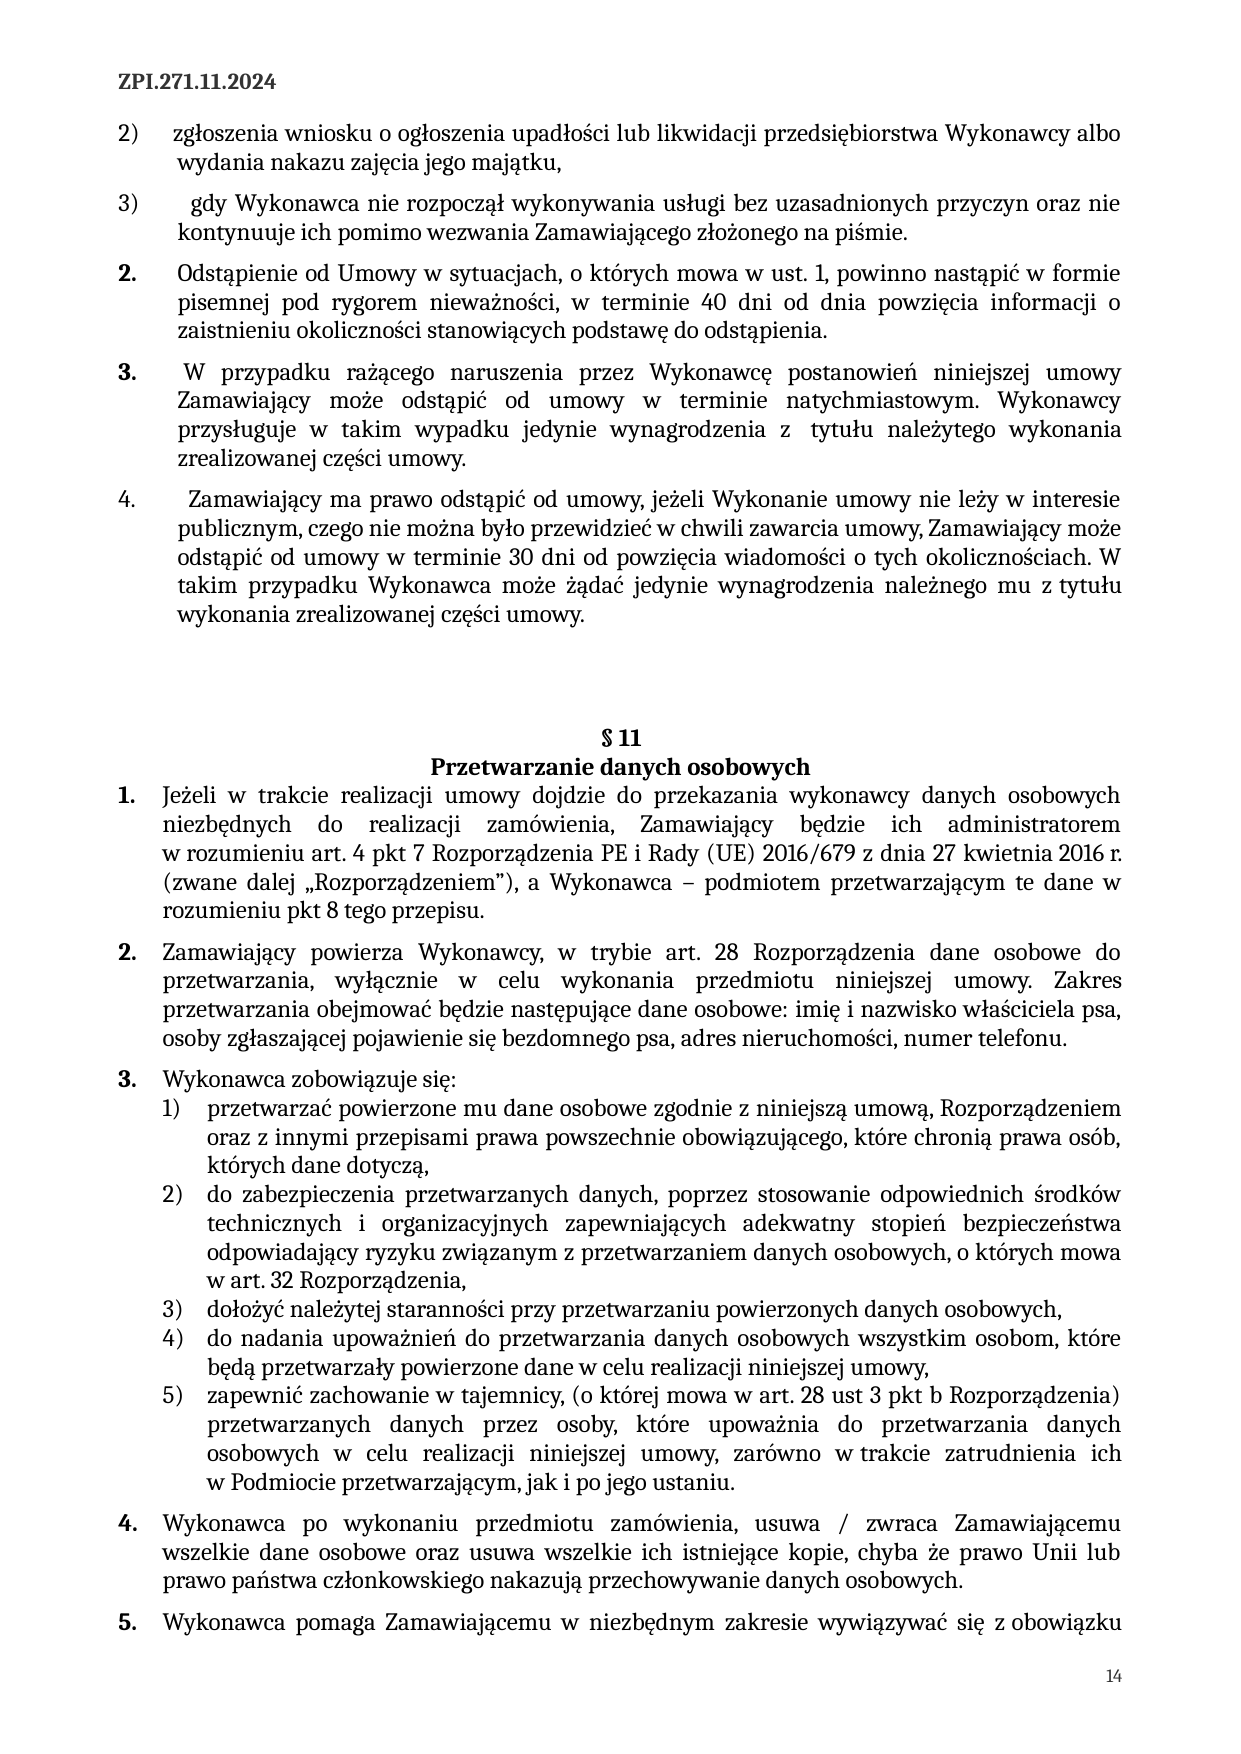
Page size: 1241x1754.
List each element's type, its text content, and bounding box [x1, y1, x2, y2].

text 2) zgłoszenia wniosku o ogłoszenia upadłości lub likwidacji przedsiębiorstwa Wykonawcy albo wydania nakazu zajęcia jego majątku, [118, 119, 1122, 176]
list Wykonawca po wykonaniu przedmiotu zamówienia, usuwa / zwraca Zamawiającemu wszelkie dane osobowe oraz usuwa wszelkie ich istniejące kopie, chyba że prawo Unii lub prawo państwa członkowskiego nakazują przechowywanie danych osobowych. [118, 1509, 1122, 1595]
text § 11 [118, 724, 1123, 753]
text 3) gdy Wykonawca nie rozpoczął wykonywania usługi bez uzasadnionych przyczyn oraz nie kontynuuje ich pomimo wezwania Zamawiającego złożonego na piśmie. [118, 189, 1122, 246]
list Zamawiający powierza Wykonawcy, w trybie art. 28 Rozporządzenia dane osobowe do przetwarzania, wyłącznie w celu wykonania przedmiotu niniejszej umowy. Zakres przetwarzania obejmować będzie następujące dane osobowe: imię i nazwisko właściciela psa, osoby zgłaszającej pojawienie się bezdomnego psa, adres nieruchomości, numer telefonu. [118, 938, 1122, 1053]
list do nadania upoważnień do przetwarzania danych osobowych wszystkim osobom, które będą przetwarzały powierzone dane w celu realizacji niniejszej umowy, [162, 1324, 1122, 1381]
list zapewnić zachowanie w tajemnicy, (o której mowa w art. 28 ust 3 pkt b Rozporządzenia) przetwarzanych danych przez osoby, które upoważnia do przetwarzania danych osobowych w celu realizacji niniejszej umowy, zarówno w trakcie zatrudnienia ich w Podmiocie przetwarzającym, jak i po jego ustaniu. [162, 1381, 1122, 1496]
list dołożyć należytej staranności przy przetwarzaniu powierzonych danych osobowych, [162, 1295, 1122, 1324]
text 4. Zamawiający ma prawo odstąpić od umowy, jeżeli Wykonanie umowy nie leży w interesie publicznym, czego nie można było przewidzieć w chwili zawarcia umowy, Zamawiający może odstąpić od umowy w terminie 30 dni od powzięcia wiadomości o tych okolicznościach. W takim przypadku Wykonawca może żądać jedynie wynagrodzenia należnego mu z tytułu wykonania zrealizowanej części umowy. [118, 485, 1122, 629]
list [118, 1608, 1122, 1636]
text 2. Odstąpienie od Umowy w sytuacjach, o których mowa w ust. 1, powinno nastąpić w formie pisemnej pod rygorem nieważności, w terminie 40 dni od dnia powzięcia informacji o zaistnieniu okoliczności stanowiących podstawę do odstąpienia. [118, 259, 1122, 345]
list Jeżeli w trakcie realizacji umowy dojdzie do przekazania wykonawcy danych osobowych niezbędnych do realizacji zamówienia, Zamawiający będzie ich administratorem w rozumieniu art. 4 pkt 7 Rozporządzenia PE i Rady (UE) 2016/679 z dnia 27 kwietnia 2016 r. (zwane dalej „Rozporządzeniem”), a Wykonawca – podmiotem przetwarzającym te dane w rozumieniu pkt 8 tego przepisu. [118, 781, 1122, 925]
text Przetwarzanie danych osobowych [118, 753, 1123, 781]
text 3. W przypadku rażącego naruszenia przez Wykonawcę postanowień niniejszej umowy Zamawiający może odstąpić od umowy w terminie natychmiastowym. Wykonawcy przysługuje w takim wypadku jedynie wynagrodzenia z tytułu należytego wykonania zrealizowanej części umowy. [118, 358, 1122, 473]
list do zabezpieczenia przetwarzanych danych, poprzez stosowanie odpowiednich środków technicznych i organizacyjnych zapewniających adekwatny stopień bezpieczeństwa odpowiadający ryzyku związanym z przetwarzaniem danych osobowych, o których mowa w art. 32 Rozporządzenia, [162, 1180, 1122, 1295]
list Wykonawca zobowiązuje się: [118, 1065, 1122, 1094]
list przetwarzać powierzone mu dane osobowe zgodnie z niniejszą umową, Rozporządzeniem oraz z innymi przepisami prawa powszechnie obowiązującego, które chronią prawa osób, których dane dotyczą, [162, 1094, 1122, 1180]
